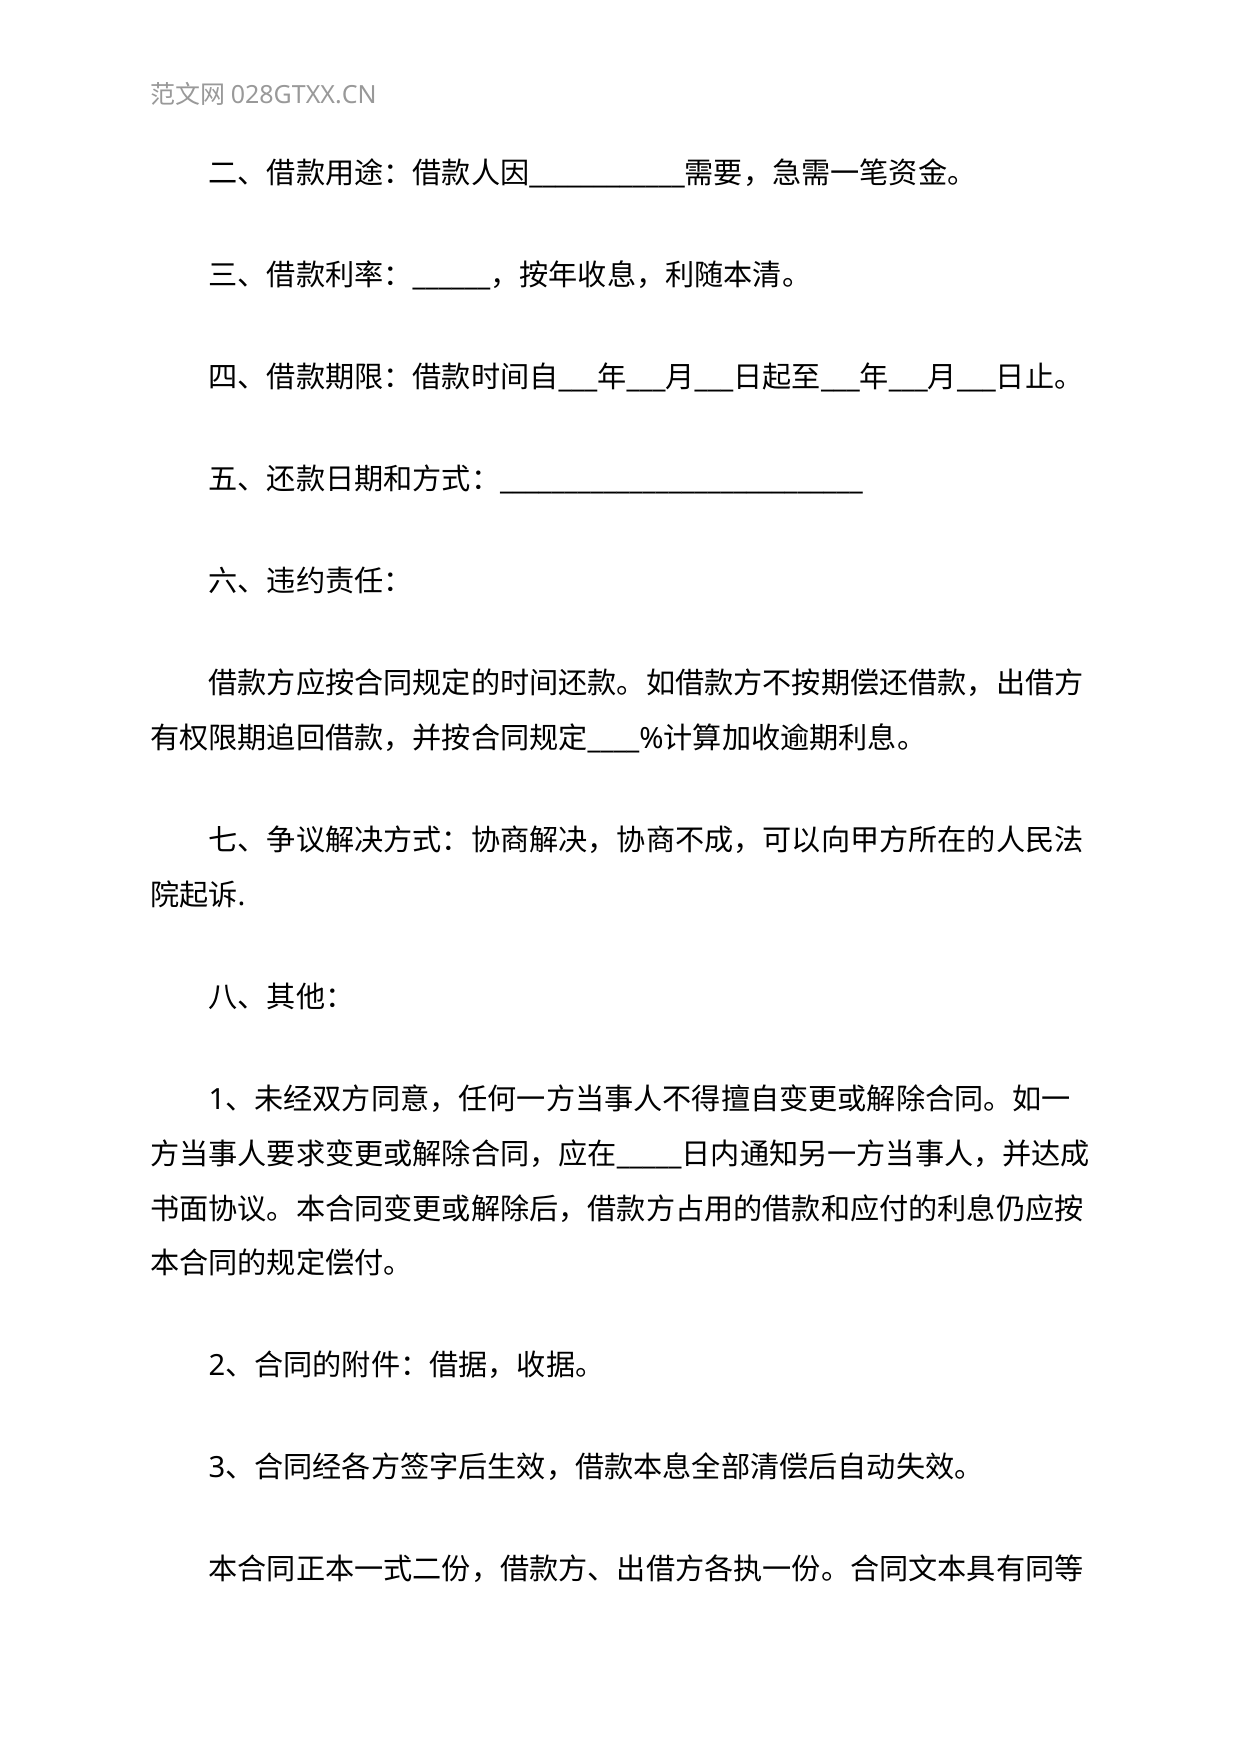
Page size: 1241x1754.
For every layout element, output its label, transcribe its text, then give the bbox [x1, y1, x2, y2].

text 2、合同的附件：借据，收据。 [150, 1342, 1090, 1384]
text 四、借款期限：借款时间自___年___月___日起至___年___月___日止。 [150, 354, 1090, 396]
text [150, 1546, 1090, 1588]
text 八、其他： [150, 973, 1090, 1016]
text 六、违约责任： [150, 558, 1090, 600]
text 1、未经双方同意，任何一方当事人不得擅自变更或解除合同。如一方当事人要求变更或解除合同，应在_____日内通知另一方当事人，并达成书面协议。本合同变更或解除后，借款方占用的借款和应付的利息仍应按本合同的规定偿付。 [150, 1075, 1090, 1282]
text 五、还款日期和方式：____________________________ [150, 456, 1090, 498]
text 3、合同经各方签字后生效，借款本息全部清偿后自动失效。 [150, 1444, 1090, 1486]
text 借款方应按合同规定的时间还款。如借款方不按期偿还借款，出借方有权限期追回借款，并按合同规定____%计算加收逾期利息。 [150, 660, 1090, 757]
text 二、借款用途：借款人因____________需要，急需一笔资金。 [150, 150, 1090, 192]
text 七、争议解决方式：协商解决，协商不成，可以向甲方所在的人民法院起诉. [150, 817, 1090, 914]
text 三、借款利率：______，按年收息，利随本清。 [150, 252, 1090, 294]
